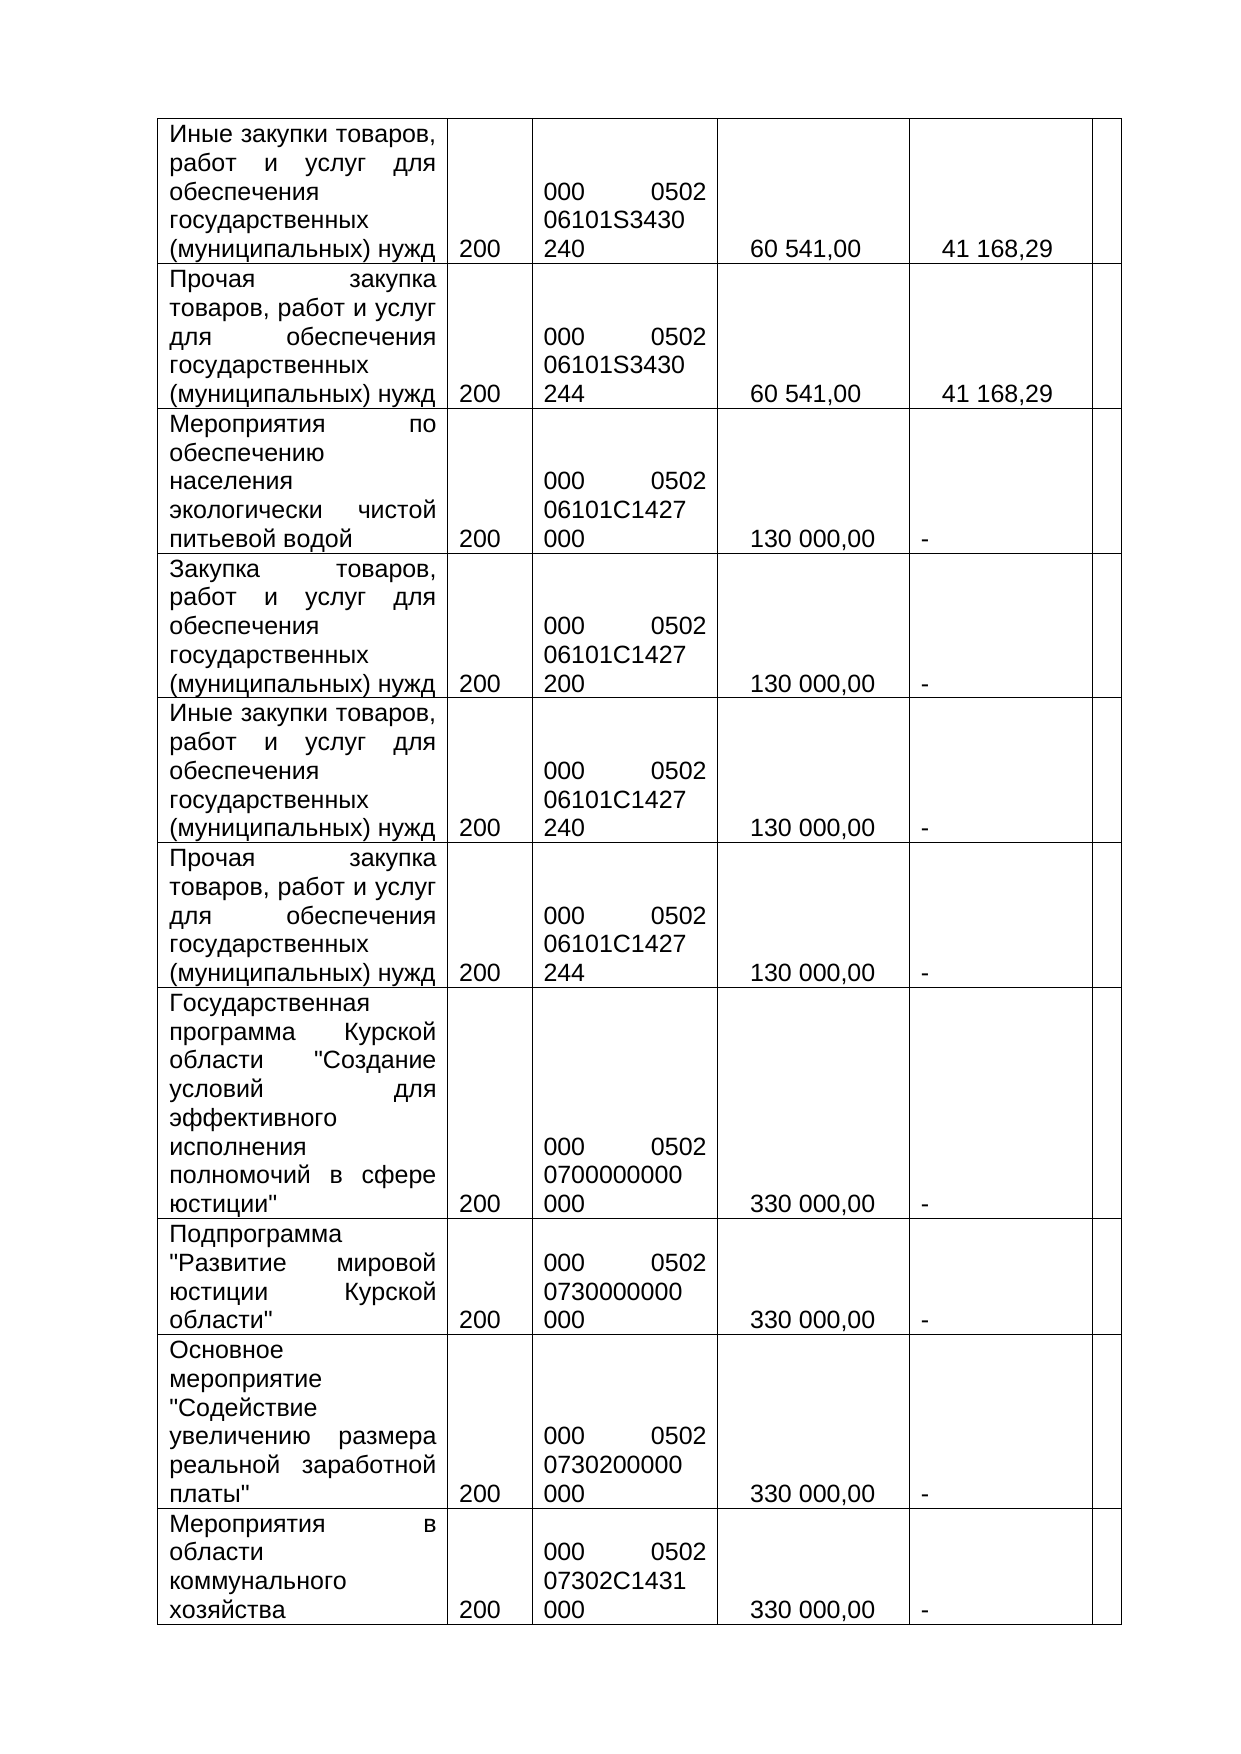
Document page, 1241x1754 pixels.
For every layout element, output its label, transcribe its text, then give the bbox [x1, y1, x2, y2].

table_cell 200 [448, 554, 532, 697]
table_cell Мероприятия в области коммунального хозяйства [158, 1509, 447, 1623]
table_cell [1093, 119, 1121, 263]
table_cell 000 0502 06101С1427 240 [533, 698, 717, 842]
table_cell 200 [448, 988, 532, 1218]
table_cell Иные закупки товаров, работ и услуг для обеспечения государственных (муниципальных) нужд [158, 698, 447, 842]
table_cell - [910, 554, 1092, 697]
table_cell Государственная программа Курской области "Создание условий для эффективного исполнения полномочий в сфере юстиции" [158, 988, 447, 1218]
table_cell [1093, 698, 1121, 842]
table_cell - [910, 409, 1092, 552]
table_cell Закупка товаров, работ и услуг для обеспечения государственных (муниципальных) нужд [158, 554, 447, 697]
table_cell 330 000,00 [718, 1219, 909, 1334]
table_cell Прочая закупка товаров, работ и услуг для обеспечения государственных (муниципальных) нужд [158, 843, 447, 987]
table_cell 130 000,00 [718, 843, 909, 987]
table_cell Иные закупки товаров, работ и услуг для обеспечения государственных (муниципальных) нужд [158, 119, 447, 263]
table_cell 000 0502 06101С1427 000 [533, 409, 717, 552]
table_cell 200 [448, 264, 532, 408]
table_cell - [910, 988, 1092, 1218]
table_cell - [910, 1219, 1092, 1334]
table_cell Подпрограмма "Развитие мировой юстиции Курской области" [158, 1219, 447, 1334]
table_cell [1093, 554, 1121, 697]
table_cell 200 [448, 843, 532, 987]
table_cell 000 0502 0730000000 000 [533, 1219, 717, 1334]
table_cell [1093, 843, 1121, 987]
table_cell [1093, 1335, 1121, 1507]
table_cell [1093, 264, 1121, 408]
table_cell 200 [448, 698, 532, 842]
table_cell 41 168,29 [910, 119, 1092, 263]
table_cell 200 [448, 1219, 532, 1334]
table_cell [1093, 988, 1121, 1218]
table_cell 330 000,00 [718, 1335, 909, 1507]
table_cell 41 168,29 [910, 264, 1092, 408]
table_cell 60 541,00 [718, 119, 909, 263]
table_cell [1093, 1509, 1121, 1623]
table_cell 000 0502 06101S3430 240 [533, 119, 717, 263]
table_cell Основное мероприятие "Содействие увеличению размера реальной заработной платы" [158, 1335, 447, 1507]
table_cell - [910, 1335, 1092, 1507]
table_cell 130 000,00 [718, 698, 909, 842]
table_cell Прочая закупка товаров, работ и услуг для обеспечения государственных (муниципальных) нужд [158, 264, 447, 408]
table_cell [1093, 1219, 1121, 1334]
table_cell 330 000,00 [718, 1509, 909, 1623]
table_cell Мероприятия по обеспечению населения экологически чистой питьевой водой [158, 409, 447, 552]
table_cell 000 0502 06101С1427 200 [533, 554, 717, 697]
table_cell 60 541,00 [718, 264, 909, 408]
table_cell 000 0502 07302С1431 000 [533, 1509, 717, 1623]
table_cell 200 [448, 1335, 532, 1507]
table_cell - [910, 1509, 1092, 1623]
table_cell 130 000,00 [718, 554, 909, 697]
table_cell 000 0502 0700000000 000 [533, 988, 717, 1218]
table_cell 200 [448, 409, 532, 552]
table_cell - [910, 698, 1092, 842]
table_cell 200 [448, 1509, 532, 1623]
table_cell 330 000,00 [718, 988, 909, 1218]
table_cell 200 [448, 119, 532, 263]
table_cell 000 0502 06101S3430 244 [533, 264, 717, 408]
table_cell 000 0502 0730200000 000 [533, 1335, 717, 1507]
table_cell - [910, 843, 1092, 987]
table_cell [1093, 409, 1121, 552]
table_cell 130 000,00 [718, 409, 909, 552]
table_cell 000 0502 06101С1427 244 [533, 843, 717, 987]
